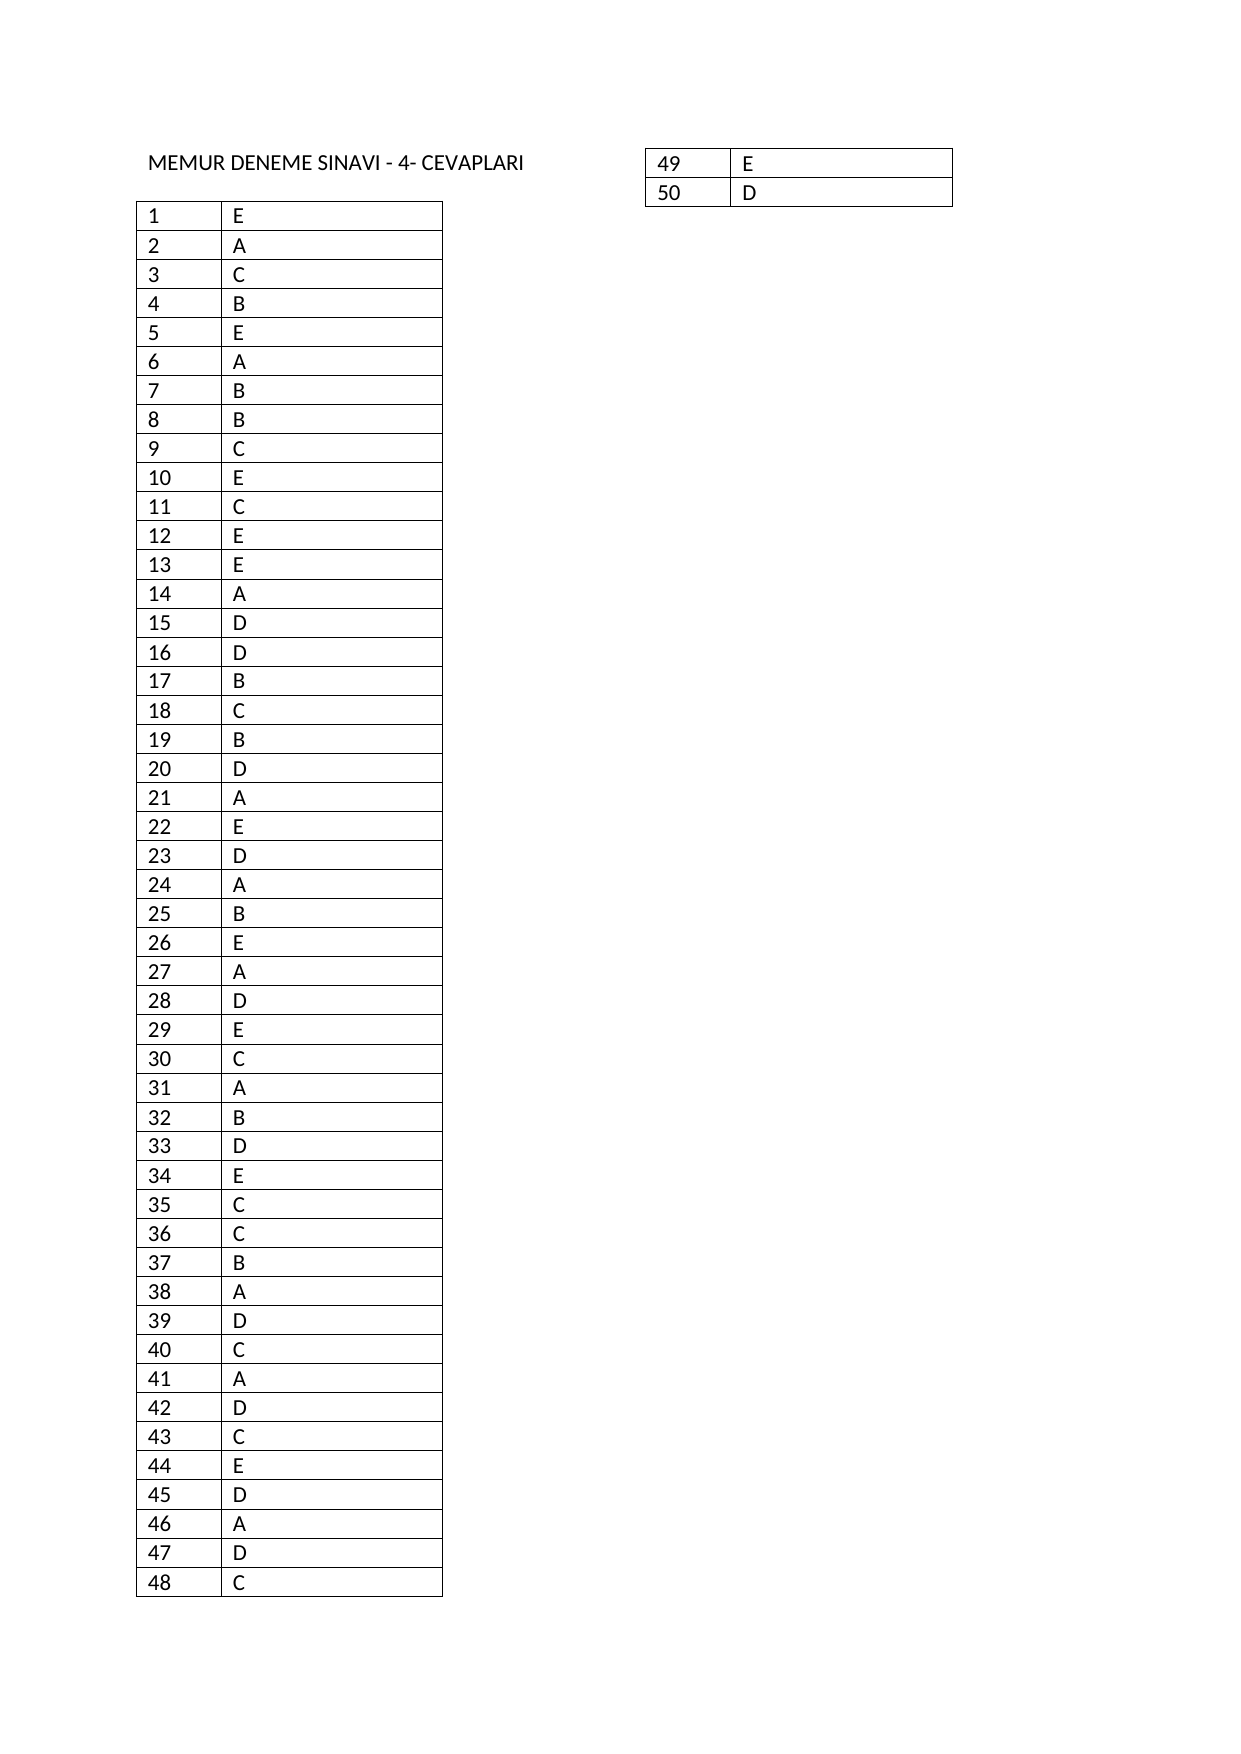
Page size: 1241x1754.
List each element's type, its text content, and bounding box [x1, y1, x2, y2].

table_cell E [222, 550, 442, 578]
table_cell A [222, 870, 442, 898]
table_cell 33 [137, 1132, 221, 1160]
table_cell 8 [137, 405, 221, 433]
table_cell A [222, 957, 442, 985]
table_cell 6 [137, 347, 221, 375]
table_cell 32 [137, 1103, 221, 1131]
table_cell 17 [137, 667, 221, 695]
table_cell A [222, 783, 442, 811]
table_cell 21 [137, 783, 221, 811]
table_cell A [222, 347, 442, 375]
table_cell 35 [137, 1190, 221, 1218]
table_cell D [731, 178, 952, 206]
table_cell 5 [137, 318, 221, 346]
table_cell 34 [137, 1161, 221, 1189]
table_cell C [222, 1422, 442, 1450]
table_cell 30 [137, 1045, 221, 1072]
table_cell B [222, 405, 442, 433]
table_cell 11 [137, 492, 221, 520]
table_cell 9 [137, 434, 221, 462]
table_cell 14 [137, 580, 221, 607]
table_cell 22 [137, 812, 221, 840]
table_cell D [222, 638, 442, 666]
table_cell 29 [137, 1015, 221, 1043]
table_cell A [222, 580, 442, 607]
table_cell B [222, 725, 442, 753]
table_cell 50 [646, 178, 730, 206]
table_cell C [222, 1568, 442, 1596]
table_cell 46 [137, 1510, 221, 1537]
table_cell 37 [137, 1248, 221, 1276]
table_cell D [222, 1480, 442, 1508]
table_cell 43 [137, 1422, 221, 1450]
table_cell B [222, 667, 442, 695]
table_cell 31 [137, 1074, 221, 1102]
table_cell D [222, 1132, 442, 1160]
table_cell E [222, 812, 442, 840]
table_cell 23 [137, 841, 221, 869]
table_cell 15 [137, 609, 221, 637]
table_cell E [222, 318, 442, 346]
table_cell B [222, 376, 442, 404]
table_cell A [222, 1074, 442, 1102]
table_cell 27 [137, 957, 221, 985]
table_cell 45 [137, 1480, 221, 1508]
table_cell 3 [137, 260, 221, 288]
table_cell E [222, 521, 442, 549]
table_cell C [222, 1335, 442, 1363]
table_cell C [222, 696, 442, 724]
table_cell B [222, 289, 442, 317]
table_cell 13 [137, 550, 221, 578]
table_cell B [222, 1103, 442, 1131]
table_cell 40 [137, 1335, 221, 1363]
table_cell E [731, 149, 952, 177]
table_cell A [222, 1277, 442, 1305]
table_cell C [222, 1190, 442, 1218]
table_cell 39 [137, 1306, 221, 1334]
table_cell C [222, 492, 442, 520]
table_cell 42 [137, 1393, 221, 1421]
table_cell 26 [137, 928, 221, 956]
table_cell C [222, 434, 442, 462]
table_cell 4 [137, 289, 221, 317]
table_cell A [222, 1364, 442, 1392]
table_cell E [222, 463, 442, 491]
table_cell E [222, 1015, 442, 1043]
table_cell 48 [137, 1568, 221, 1596]
table_cell 12 [137, 521, 221, 549]
table_cell 7 [137, 376, 221, 404]
table_cell B [222, 1248, 442, 1276]
table_cell D [222, 1539, 442, 1567]
table_cell 28 [137, 986, 221, 1014]
table_cell 16 [137, 638, 221, 666]
table_cell 38 [137, 1277, 221, 1305]
table_cell B [222, 899, 442, 927]
table_cell D [222, 1306, 442, 1334]
table_cell 49 [646, 149, 730, 177]
table_cell 20 [137, 754, 221, 782]
table_cell D [222, 841, 442, 869]
table_cell 36 [137, 1219, 221, 1247]
table_cell A [222, 231, 442, 259]
table_cell E [222, 928, 442, 956]
table_cell C [222, 1219, 442, 1247]
table_cell D [222, 609, 442, 637]
table_cell E [222, 1451, 442, 1479]
text MEMUR DENEME SINAVI - 4- CEVAPLARI [148, 148, 583, 176]
table_cell 10 [137, 463, 221, 491]
table_cell A [222, 1510, 442, 1537]
table_cell 47 [137, 1539, 221, 1567]
table_cell 25 [137, 899, 221, 927]
table_cell E [222, 1161, 442, 1189]
table_cell D [222, 1393, 442, 1421]
table_cell C [222, 260, 442, 288]
table_cell 41 [137, 1364, 221, 1392]
table_cell C [222, 1045, 442, 1072]
table_cell 2 [137, 231, 221, 259]
table_header E [222, 202, 442, 230]
table_cell D [222, 754, 442, 782]
table_header 1 [137, 202, 221, 230]
table_cell 18 [137, 696, 221, 724]
table_cell 24 [137, 870, 221, 898]
table_cell D [222, 986, 442, 1014]
table_cell 19 [137, 725, 221, 753]
table_cell 44 [137, 1451, 221, 1479]
